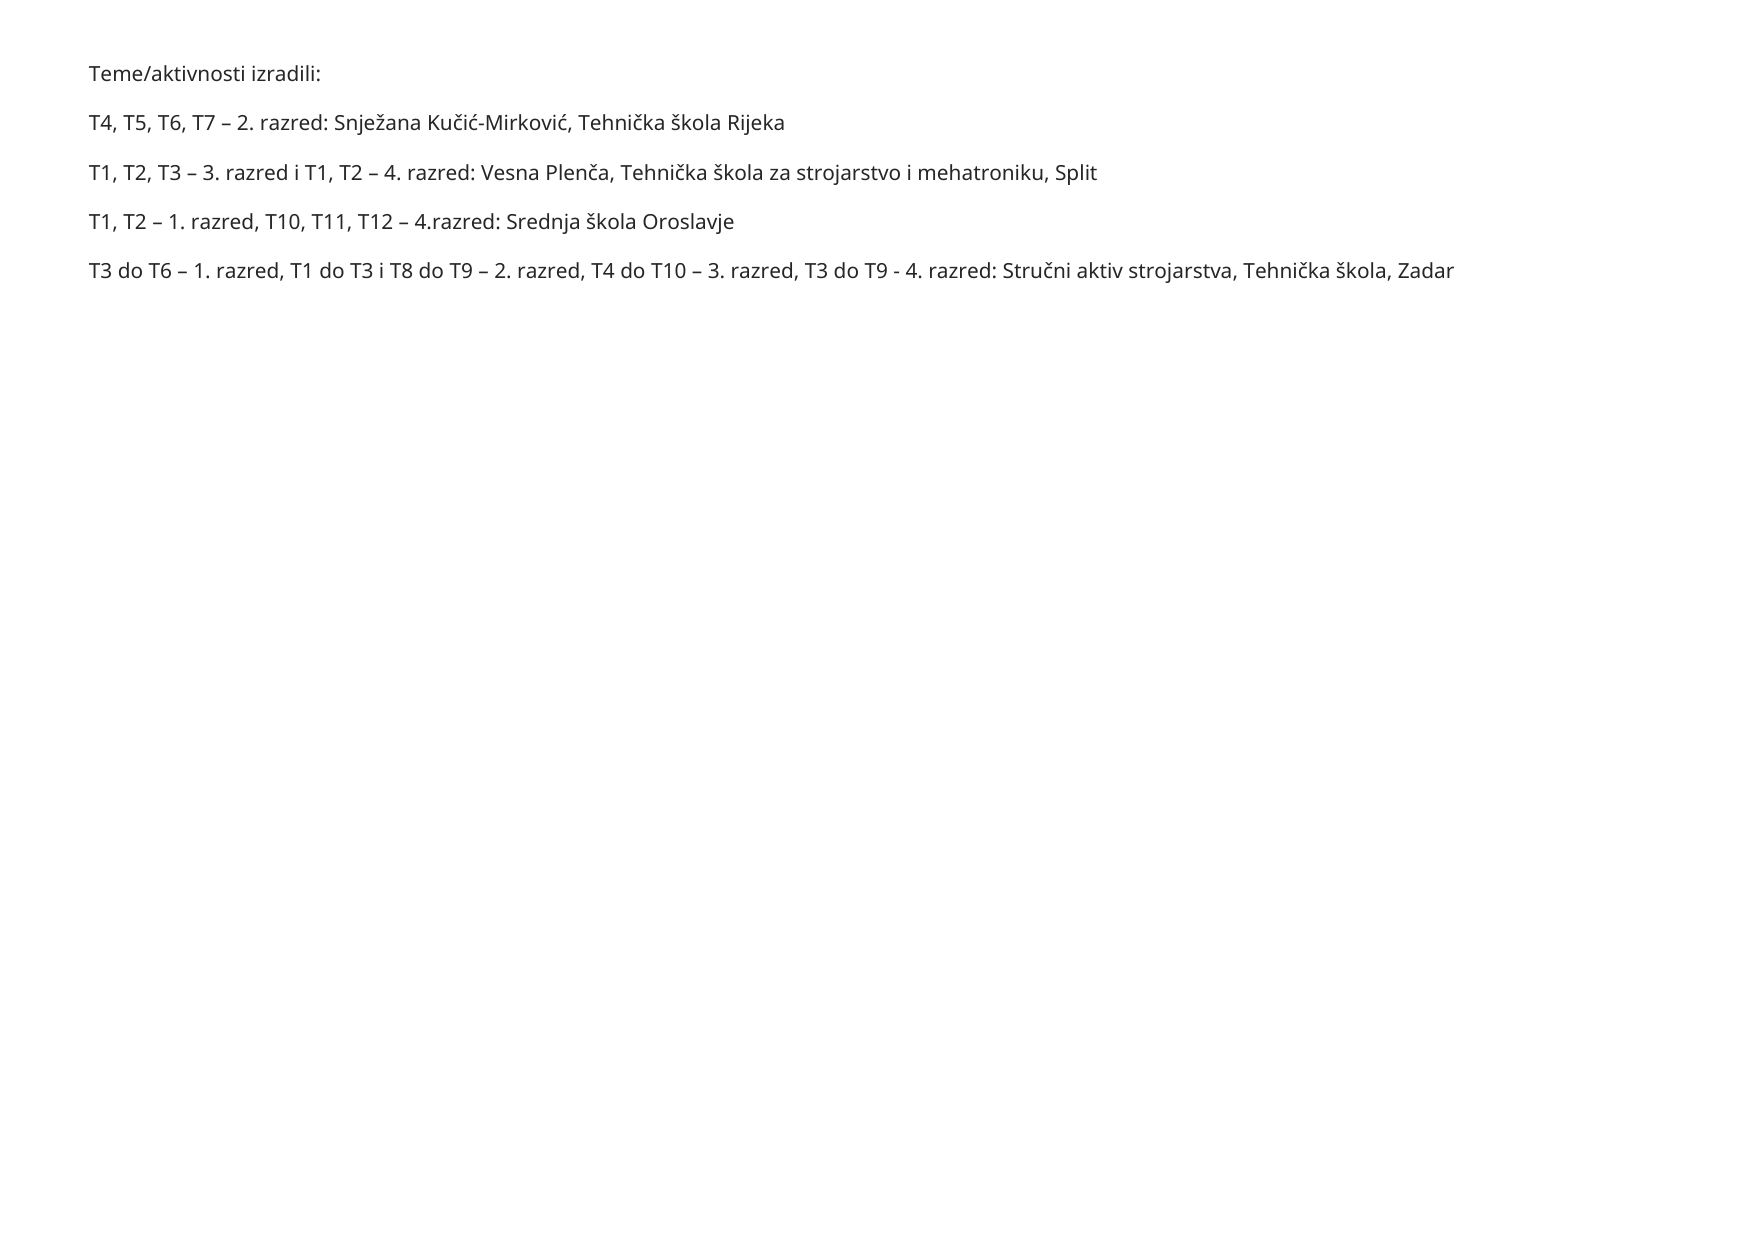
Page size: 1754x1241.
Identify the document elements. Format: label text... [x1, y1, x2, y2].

text Teme/aktivnosti izradili: [89, 59, 1665, 87]
text T3 do T6 – 1. razred, T1 do T3 i T8 do T9 – 2. razred, T4 do T10 – 3. razred, T3 do T9 - 4. razred: Stručni aktiv strojarstva, Tehnička škola, Zadar [89, 256, 1665, 284]
text T1, T2 – 1. razred, T10, T11, T12 – 4.razred: Srednja škola Oroslavje [89, 207, 1665, 235]
text T1, T2, T3 – 3. razred i T1, T2 – 4. razred: Vesna Plenča, Tehnička škola za strojarstvo i mehatroniku, Split [89, 158, 1665, 186]
text T4, T5, T6, T7 – 2. razred: Snježana Kučić-Mirković, Tehnička škola Rijeka [89, 108, 1665, 137]
